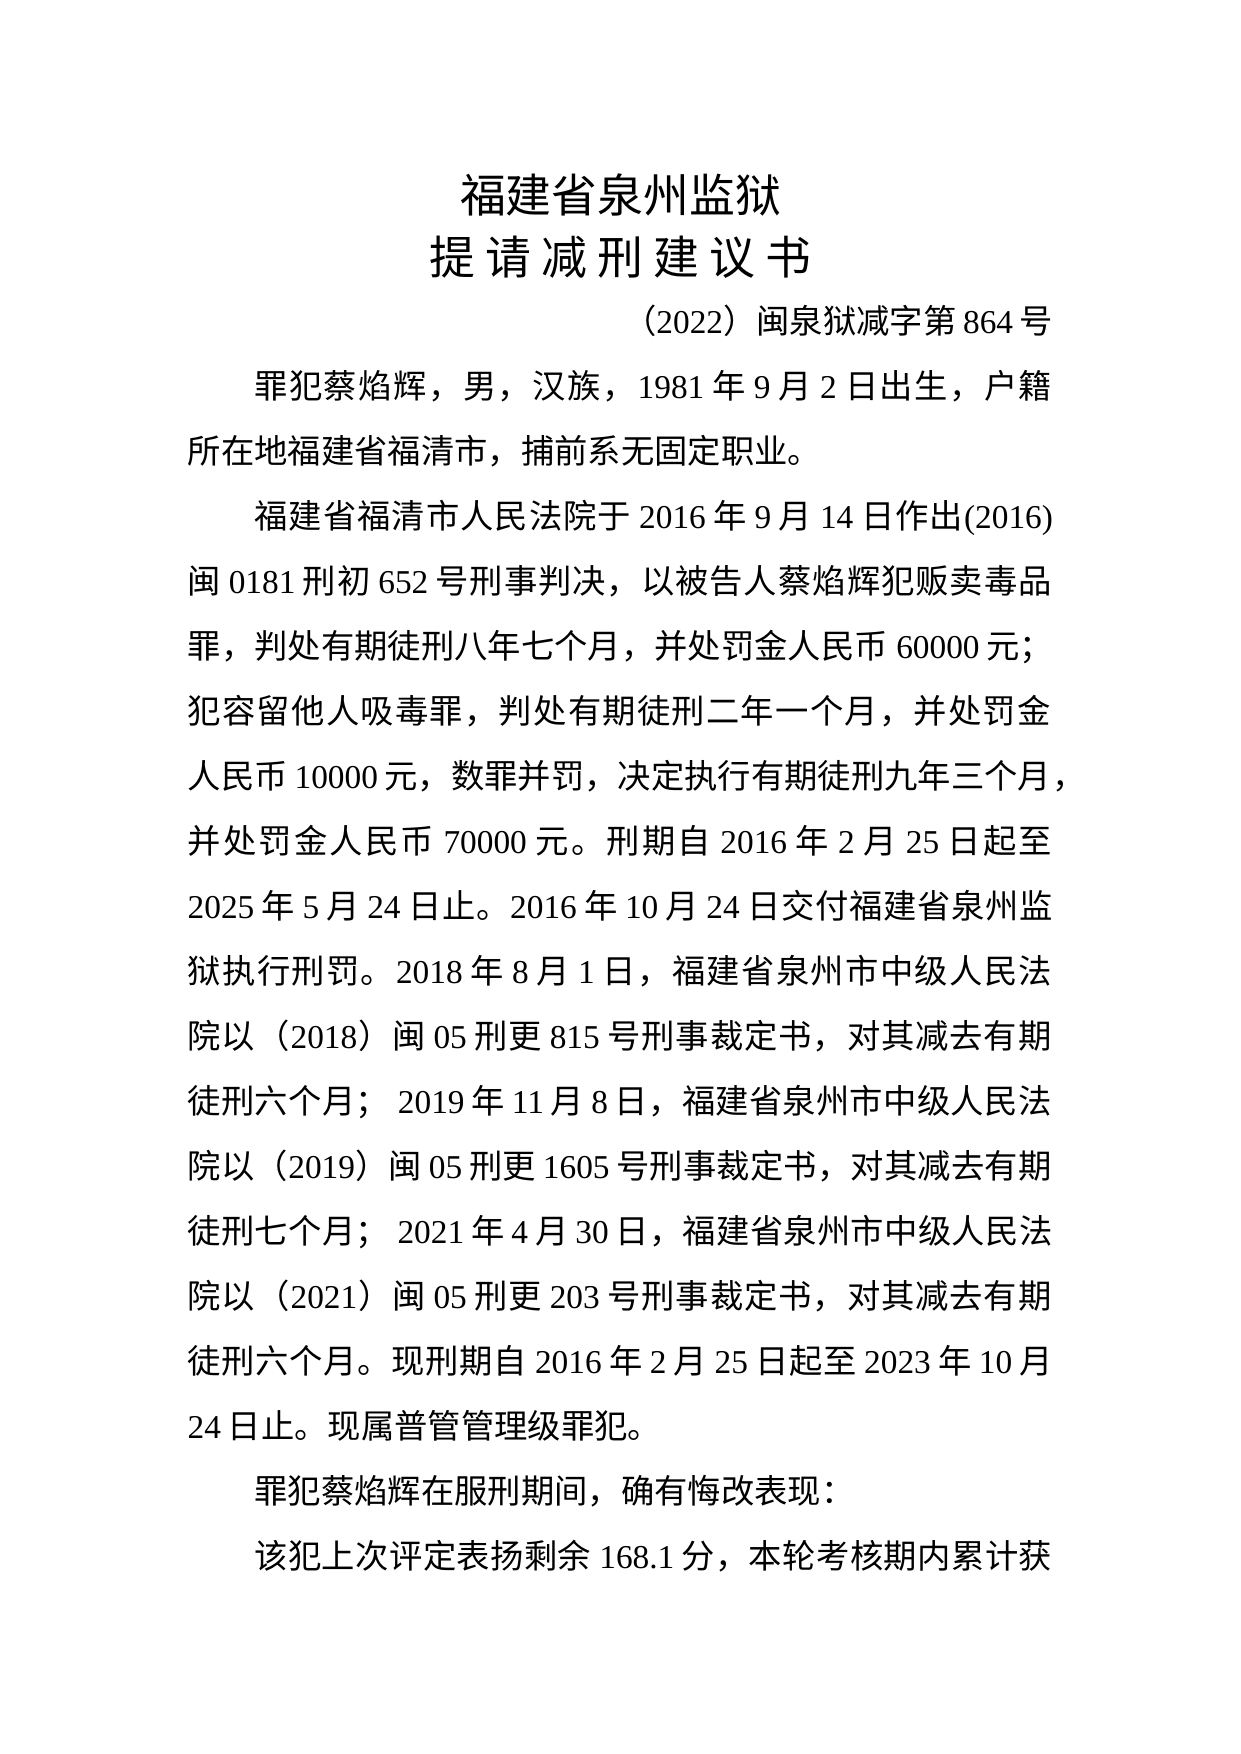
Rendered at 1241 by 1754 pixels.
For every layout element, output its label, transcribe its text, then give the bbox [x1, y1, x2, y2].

text （2022）闽泉狱减字第864号 [187, 287, 1053, 352]
text 罪犯蔡焰辉在服刑期间，确有悔改表现： [187, 1457, 1053, 1522]
text 罪犯蔡焰辉，男，汉族，1981年9月2日出生，户籍所在地福建省福清市，捕前系无固定职业。 [187, 352, 1053, 482]
text 福建省泉州监狱 [187, 162, 1053, 224]
text 提 请 减 刑 建 议 书 [187, 224, 1053, 287]
text 福建省福清市人民法院于2016年9月14日作出(2016)闽0181刑初652号刑事判决，以被告人蔡焰辉犯贩卖毒品罪，判处有期徒刑八年七个月，并处罚金人民币60000元；犯容留他人吸毒罪，判处有期徒刑二年一个月，并处罚金人民币10000元，数罪并罚，决定执行有期徒刑九年三个月，并处罚金人民币70000元。刑期自2016年2月25日起至2025年5月24日止。2016年10月24日交付福建省泉州监狱执行刑罚。2018年8月1日，福建省泉州市中级人民法院以（2018）闽05刑更815号刑事裁定书，对其减去有期徒刑六个月； 2019年11月8日，福建省泉州市中级人民法院以（2019）闽05刑更1605号刑事裁定书，对其减去有期徒刑七个月； 2021年4月30日，福建省泉州市中级人民法院以（2021）闽05刑更203号刑事裁定书，对其减去有期徒刑六个月。现刑期自2016年2月25日起至2023年10月24日止。现属普管管理级罪犯。 [187, 482, 1053, 1457]
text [187, 1522, 1053, 1587]
